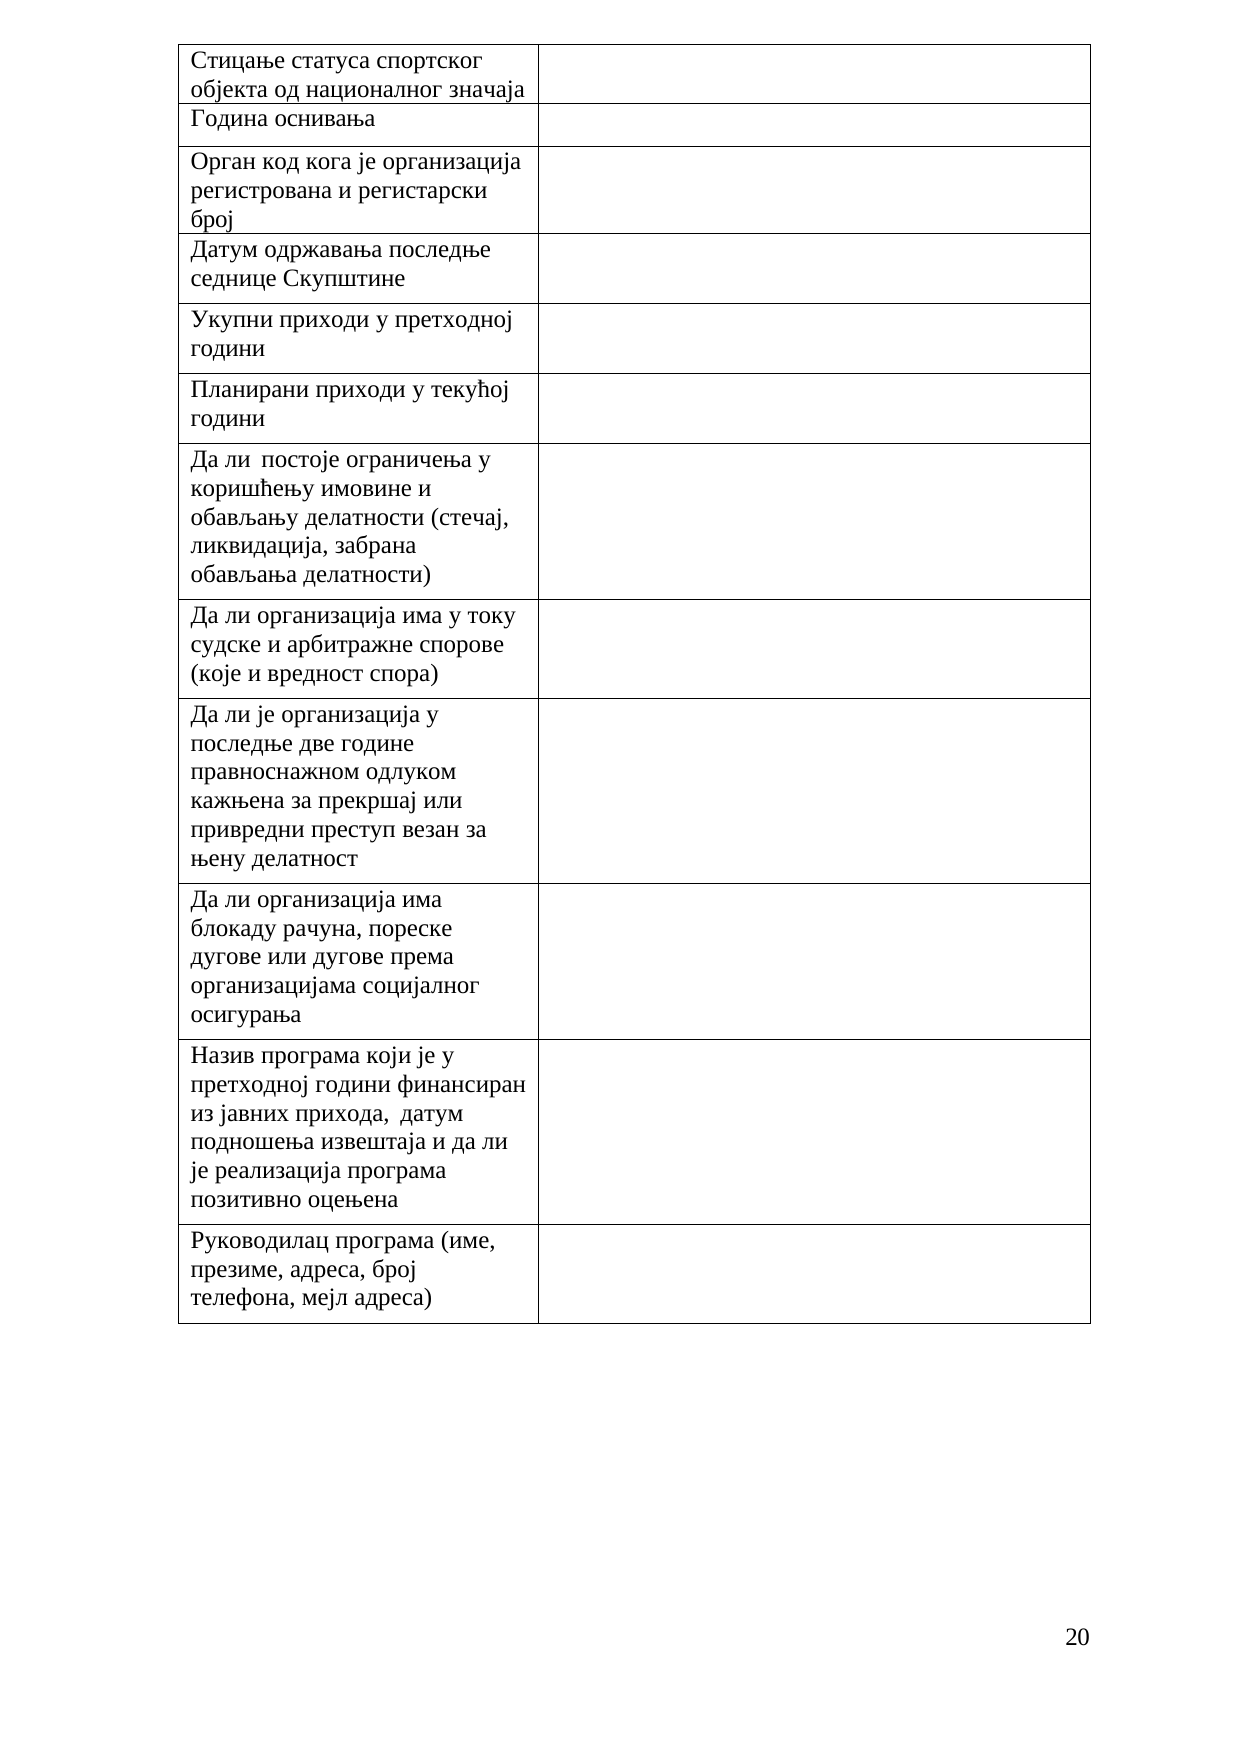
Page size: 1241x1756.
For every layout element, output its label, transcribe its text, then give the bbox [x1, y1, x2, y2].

table_cell Година оснивања [179, 104, 538, 146]
table_cell [539, 1040, 1090, 1224]
table_cell Датум одржавања последње седнице Скупштине [179, 234, 538, 303]
table_cell Орган код кога је организација регистрована и регистарски број [179, 147, 538, 233]
table_cell [539, 104, 1090, 146]
table_cell [539, 147, 1090, 233]
table_cell Планирани приходи у текућој години [179, 374, 538, 443]
table_cell Руководилац програма (име, презиме, адреса, број телефона, мејл адреса) [179, 1225, 538, 1323]
table_cell Да ли организација има блокаду рачуна, пореске дугове или дугове према организацијама социјалног осигурања [179, 884, 538, 1039]
table_cell Да ли организација има у току судске и арбитражне спорове (које и вредност спора) [179, 600, 538, 698]
table_cell [539, 374, 1090, 443]
table_cell Да ли постоје ограничења у коришћењу имовине и обављању делатности (стечај, ликвидација, забрана обављања делатности) [179, 444, 538, 599]
table_cell Укупни приходи у претходној години [179, 304, 538, 373]
table_cell [539, 444, 1090, 599]
table_cell [539, 884, 1090, 1039]
table_cell [539, 600, 1090, 698]
table_cell [539, 1225, 1090, 1323]
table_cell [539, 699, 1090, 883]
table_cell [539, 234, 1090, 303]
table_header Стицање статуса спортског објекта од националног значаја [179, 45, 538, 103]
table_header [539, 45, 1090, 103]
table_cell Да ли је организација у последње две године правноснажном одлуком кажњена за прекршај или привредни преступ везан за њену делатност [179, 699, 538, 883]
table_cell Назив програма који је у претходној години финансиран из јавних прихода, датум подношења извештаја и да ли је реализација програма позитивно оцењена [179, 1040, 538, 1224]
table_cell [539, 304, 1090, 373]
